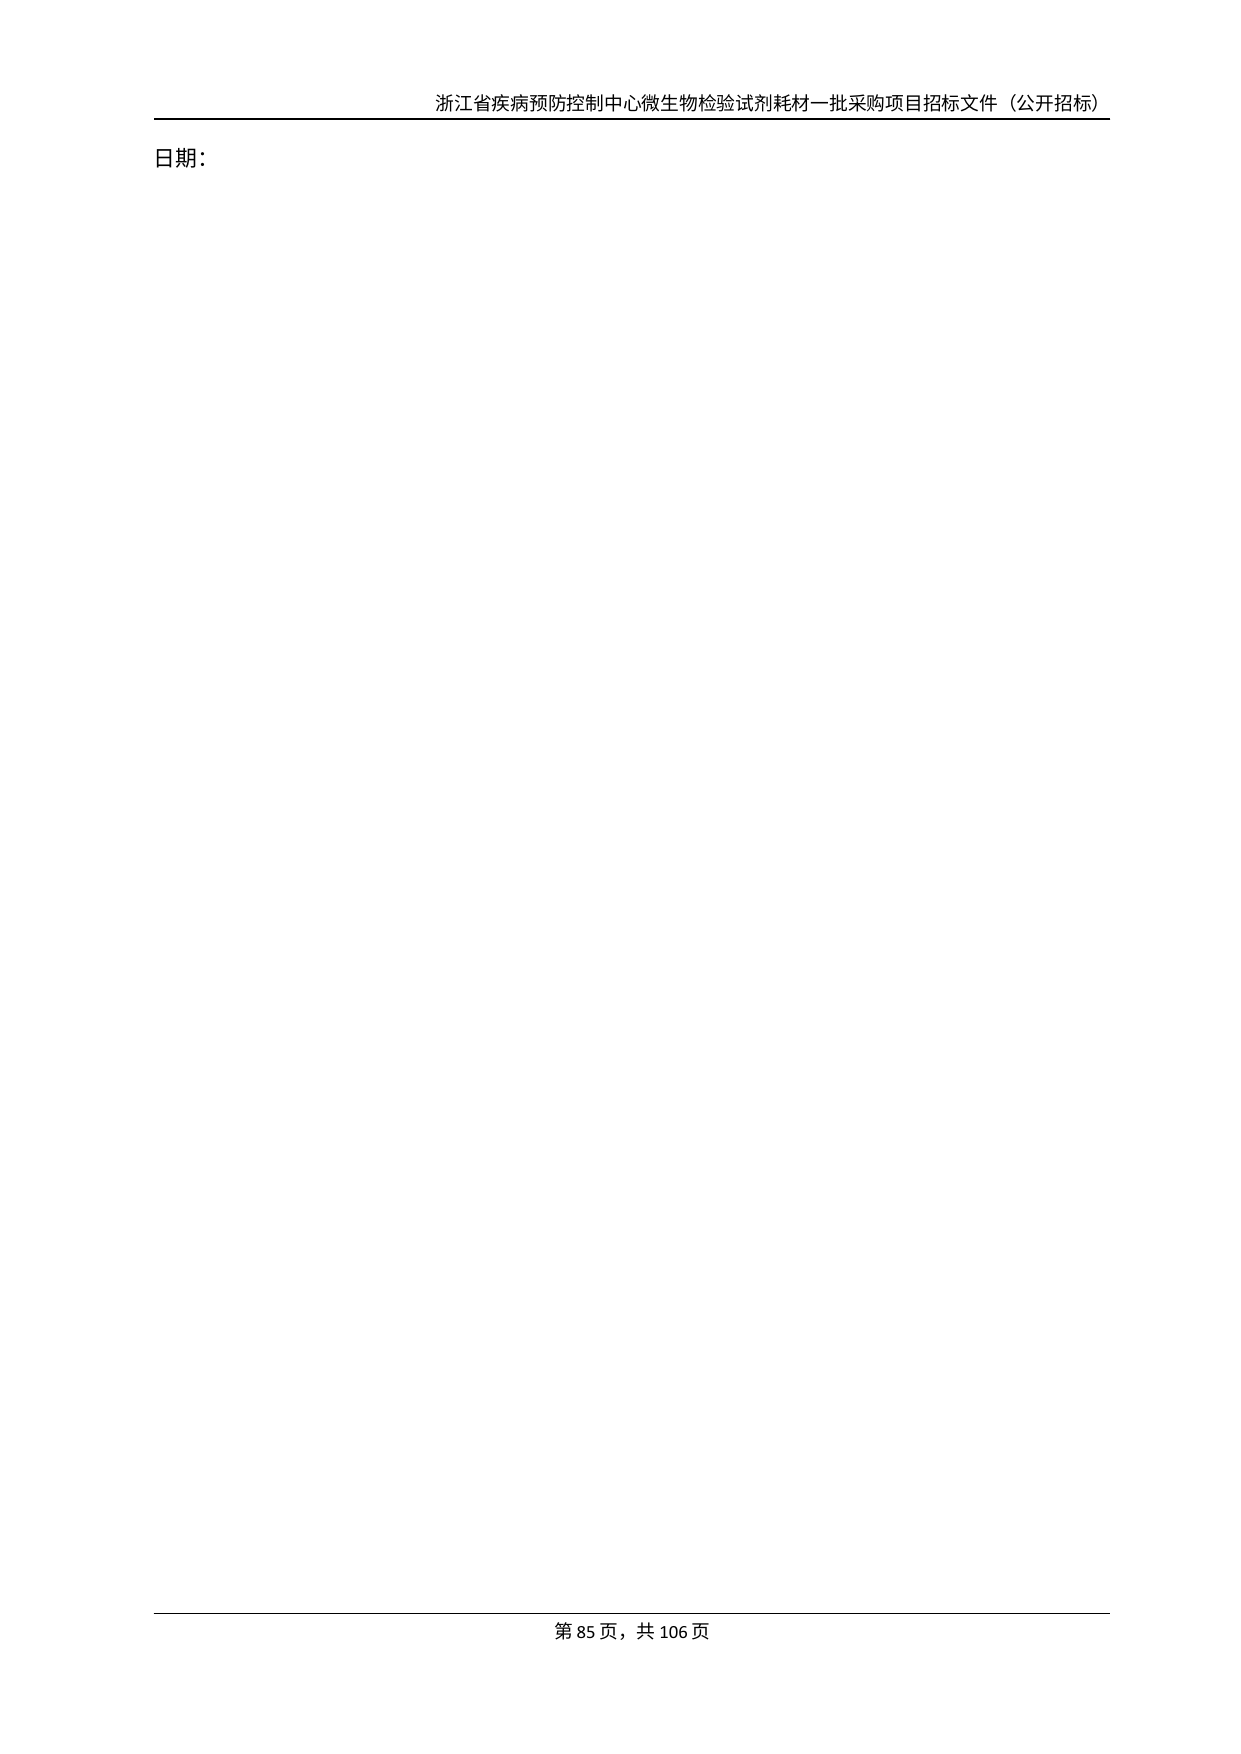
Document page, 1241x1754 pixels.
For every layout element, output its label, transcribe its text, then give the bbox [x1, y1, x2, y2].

text 日期： [153, 141, 1110, 173]
